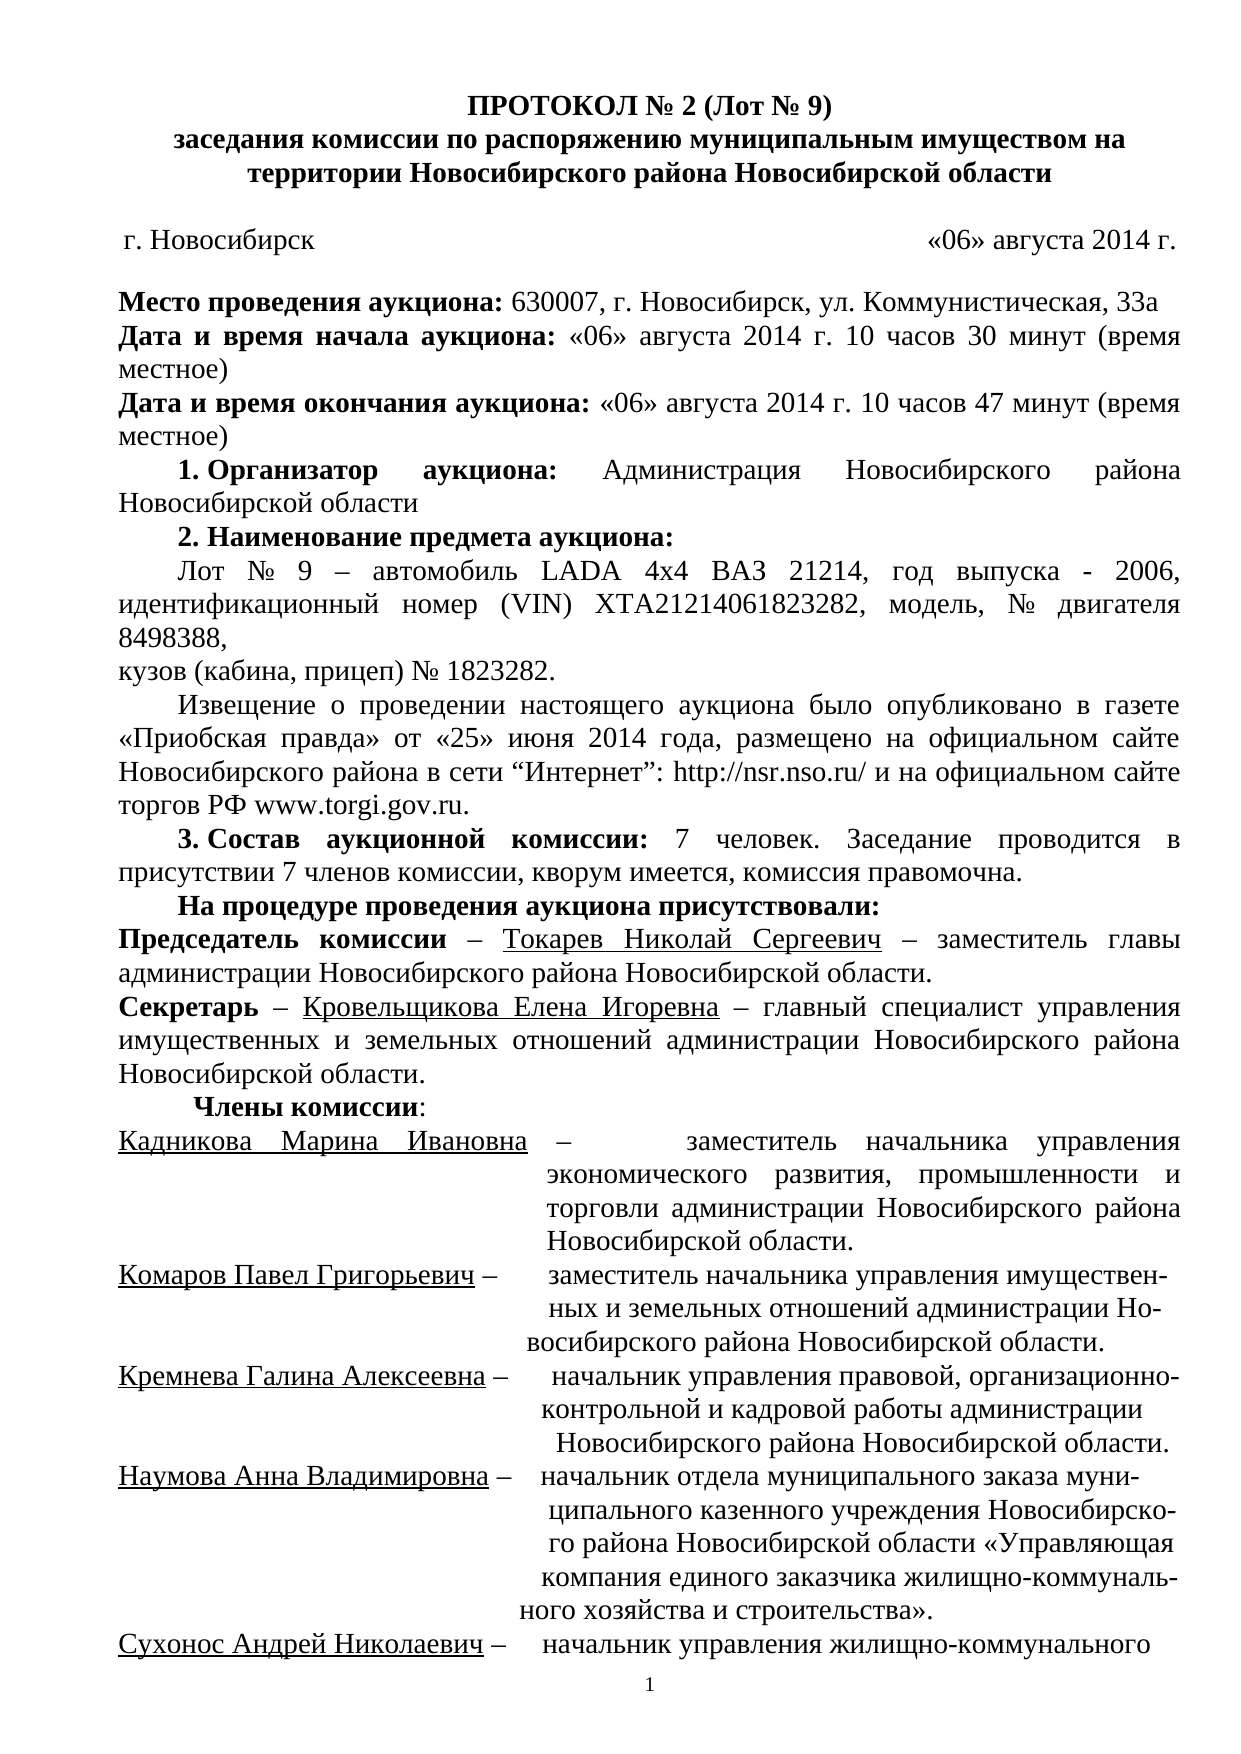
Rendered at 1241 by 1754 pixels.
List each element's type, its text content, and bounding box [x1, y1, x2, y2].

text го района Новосибирской области «Управляющая [118, 1525, 1181, 1559]
text Сухонос Андрей Николаевич – начальник управления жилищно-коммунального [118, 1626, 1181, 1659]
title Место проведения аукциона: 630007, г. Новосибирск, ул. Коммунистическая, 33а [118, 284, 1181, 318]
list Наименование предмета аукциона: [118, 519, 1181, 553]
text восибирского района Новосибирской области. [118, 1324, 1181, 1358]
title Дата и время окончания аукциона: «06» августа 2014 г. 10 часов 47 минут (время местное) [118, 385, 1181, 452]
list Организатор аукциона: Администрация Новосибирского района Новосибирской области [118, 452, 1181, 519]
text контрольной и кадровой работы администрации [118, 1391, 1181, 1425]
text ного хозяйства и строительства». [118, 1592, 1181, 1626]
text Председатель комиссии – Токарев Николай Сергеевич – заместитель главы администрации Новосибирского района Новосибирской области. [118, 922, 1181, 989]
text Комаров Павел Григорьевич – заместитель начальника управления имуществен- [118, 1257, 1181, 1291]
text ПРОТОКОЛ № 2 (Лот № 9) [118, 88, 1181, 121]
list Состав аукционной комиссии: 7 человек. Заседание проводится в присутствии 7 членов комиссии, кворум имеется, комиссия правомочна. [118, 821, 1181, 888]
text заседания комиссии по распоряжению муниципальным имуществом на территории Новосибирского района Новосибирской области [118, 121, 1181, 188]
text г. Новосибирск «06» августа 2014 г. [118, 222, 1179, 256]
text Новосибирского района Новосибирской области. [118, 1425, 1181, 1458]
text Члены комиссии: [118, 1089, 1181, 1123]
text Кадникова Марина Ивановна – заместитель начальника управления экономического развития, промышленности и торговли администрации Новосибирского района Новосибирской области. [118, 1123, 1181, 1257]
text Наумова Анна Владимировна – начальник отдела муниципального заказа муни- [118, 1458, 1181, 1492]
text На процедуре проведения аукциона присутствовали: [177, 888, 1181, 922]
title Дата и время начала аукциона: «06» августа 2014 г. 10 часов 30 минут (время местное) [118, 318, 1181, 385]
text ципального казенного учреждения Новосибирско- [118, 1492, 1181, 1525]
text ных и земельных отношений администрации Но- [118, 1291, 1181, 1324]
text Извещение о проведении настоящего аукциона было опубликовано в газете «Приобская правда» от «25» июня 2014 года, размещено на официальном сайте Новосибирского района в сети “Интернет”: http://nsr.nso.ru/ и на официальном сайте торгов РФ www.torgi.gov.ru. [118, 687, 1181, 821]
text Кремнева Галина Алексеевна – начальник управления правовой, организационно- [118, 1358, 1181, 1391]
text Лот № 9 – автомобиль LADA 4х4 ВАЗ 21214, год выпуска - 2006, идентификационный номер (VIN) ХТА21214061823282, модель, № двигателя 8498388, кузов (кабина, прицеп) № 1823282. [118, 553, 1181, 687]
text Секретарь – Кровельщикова Елена Игоревна – главный специалист управления имущественных и земельных отношений администрации Новосибирского района Новосибирской области. [118, 989, 1181, 1089]
text компания единого заказчика жилищно-коммуналь- [118, 1559, 1181, 1592]
